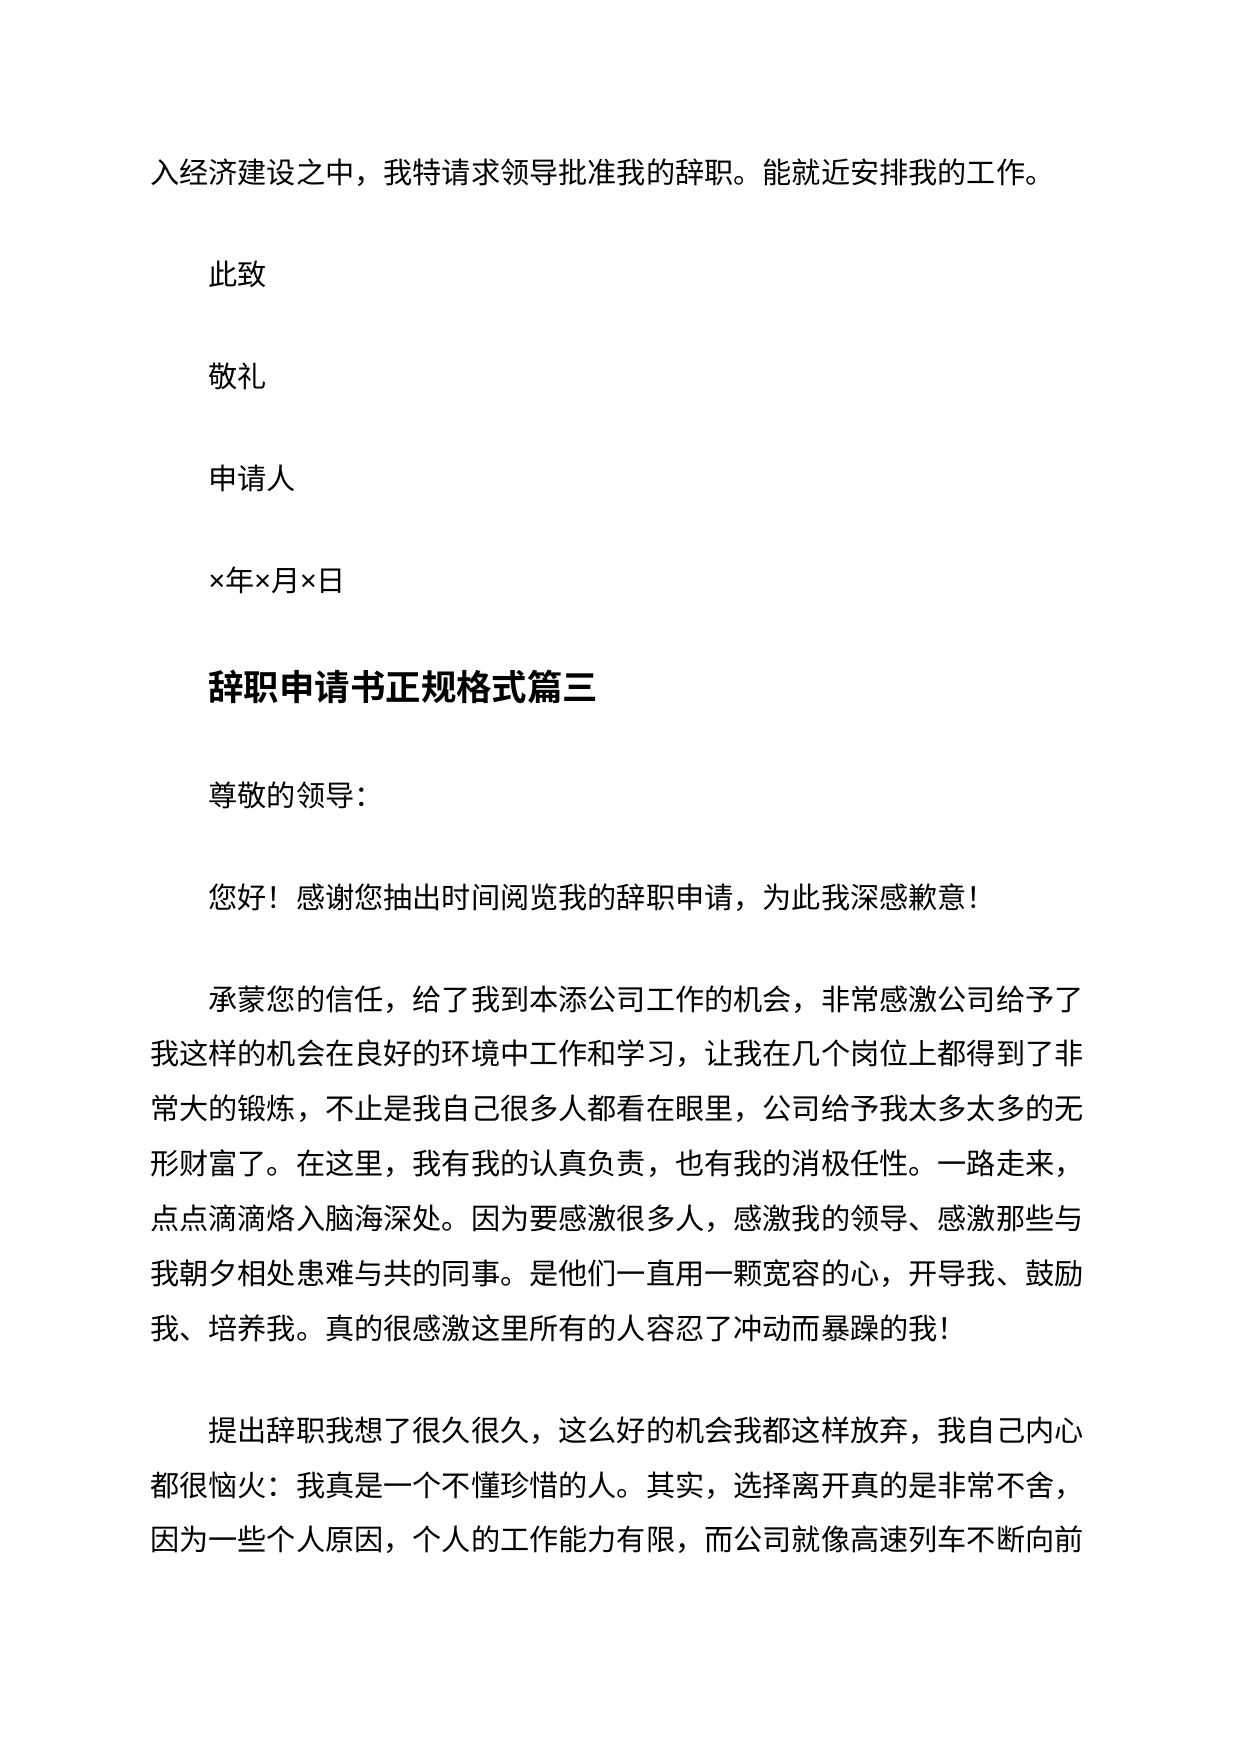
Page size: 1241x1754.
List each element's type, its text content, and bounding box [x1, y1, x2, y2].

text 辞职申请书正规格式篇三 [150, 659, 1090, 710]
text 此致 [150, 252, 1090, 294]
text 尊敬的领导： [150, 772, 1090, 815]
text 申请人 [150, 455, 1090, 498]
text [150, 150, 1090, 192]
text 敬礼 [150, 353, 1090, 396]
text 承蒙您的信任，给了我到本添公司工作的机会，非常感激公司给予了我这样的机会在良好的环境中工作和学习，让我在几个岗位上都得到了非常大的锻炼，不止是我自己很多人都看在眼里，公司给予我太多太多的无形财富了。在这里，我有我的认真负责，也有我的消极任性。一路走来，点点滴滴烙入脑海深处。因为要感激很多人，感激我的领导、感激那些与我朝夕相处患难与共的同事。是他们一直用一颗宽容的心，开导我、鼓励我、培养我。真的很感激这里所有的人容忍了冲动而暴躁的我！ [150, 976, 1090, 1348]
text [150, 1407, 1090, 1559]
text ×年×月×日 [150, 557, 1090, 599]
text 您好！感谢您抽出时间阅览我的辞职申请，为此我深感歉意！ [150, 874, 1090, 917]
